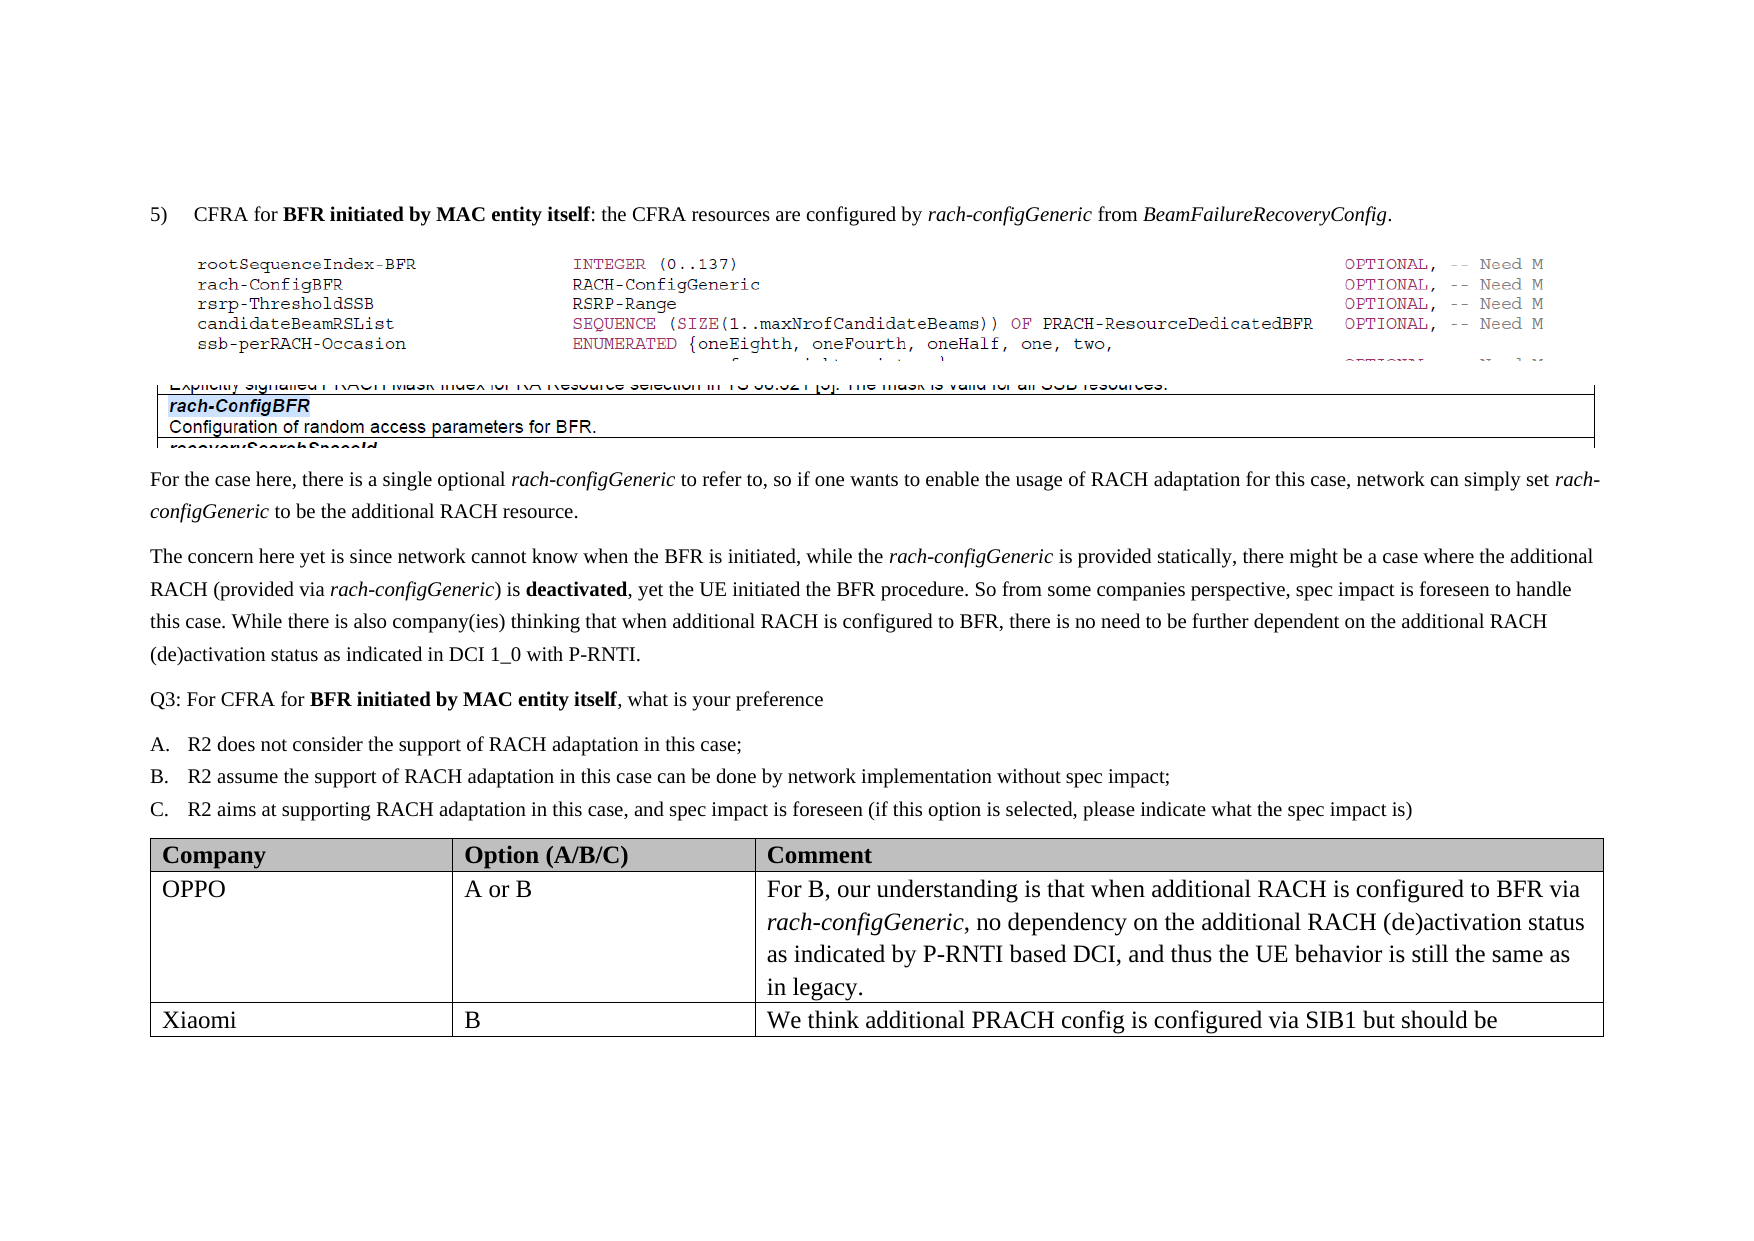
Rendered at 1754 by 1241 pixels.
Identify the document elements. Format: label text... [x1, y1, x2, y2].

list R2 aims at supporting RACH adaptation in this case, and spec impact is foreseen (if this option is selected, please indicate what the spec impact is) [150, 793, 1604, 825]
picture [150, 385, 1604, 448]
table_cell A or B [453, 872, 755, 1002]
picture [150, 242, 1604, 361]
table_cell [756, 1003, 1603, 1036]
table_header Company [151, 839, 452, 871]
table_header Comment [756, 839, 1603, 871]
text For the case here, there is a single optional rach-configGeneric to refer to, so if one wants to enable the usage of RACH adaptation for this case, network can simply set rach-configGeneric to be the additional RACH resource. [150, 463, 1604, 528]
text The concern here yet is since network cannot know when the BFR is initiated, while the rach-configGeneric is provided statically, there might be a case where the additional RACH (provided via rach-configGeneric) is deactivated, yet the UE initiated the BFR procedure. So from some companies perspective, spec impact is foreseen to handle this case. While there is also company(ies) thinking that when additional RACH is configured to BFR, there is no need to be further dependent on the additional RACH (de)activation status as indicated in DCI 1_0 with P-RNTI. [150, 540, 1604, 670]
table_cell For B, our understanding is that when additional RACH is configured to BFR via rach-configGeneric, no dependency on the additional RACH (de)activation status as indicated by P-RNTI based DCI, and thus the UE behavior is still the same as in legacy. [756, 872, 1603, 1002]
text 5) CFRA for BFR initiated by MAC entity itself: the CFRA resources are configured by rach-configGeneric from BeamFailureRecoveryConfig. [150, 198, 1604, 230]
text Q3: For CFRA for BFR initiated by MAC entity itself, what is your preference [150, 683, 1604, 715]
table_header Option (A/B/C) [453, 839, 755, 871]
table_cell OPPO [151, 872, 452, 1002]
list R2 assume the support of RACH adaptation in this case can be done by network implementation without spec impact; [150, 760, 1604, 793]
table_cell B [453, 1003, 755, 1036]
table_cell Xiaomi [151, 1003, 452, 1036]
list R2 does not consider the support of RACH adaptation in this case; [150, 728, 1604, 760]
